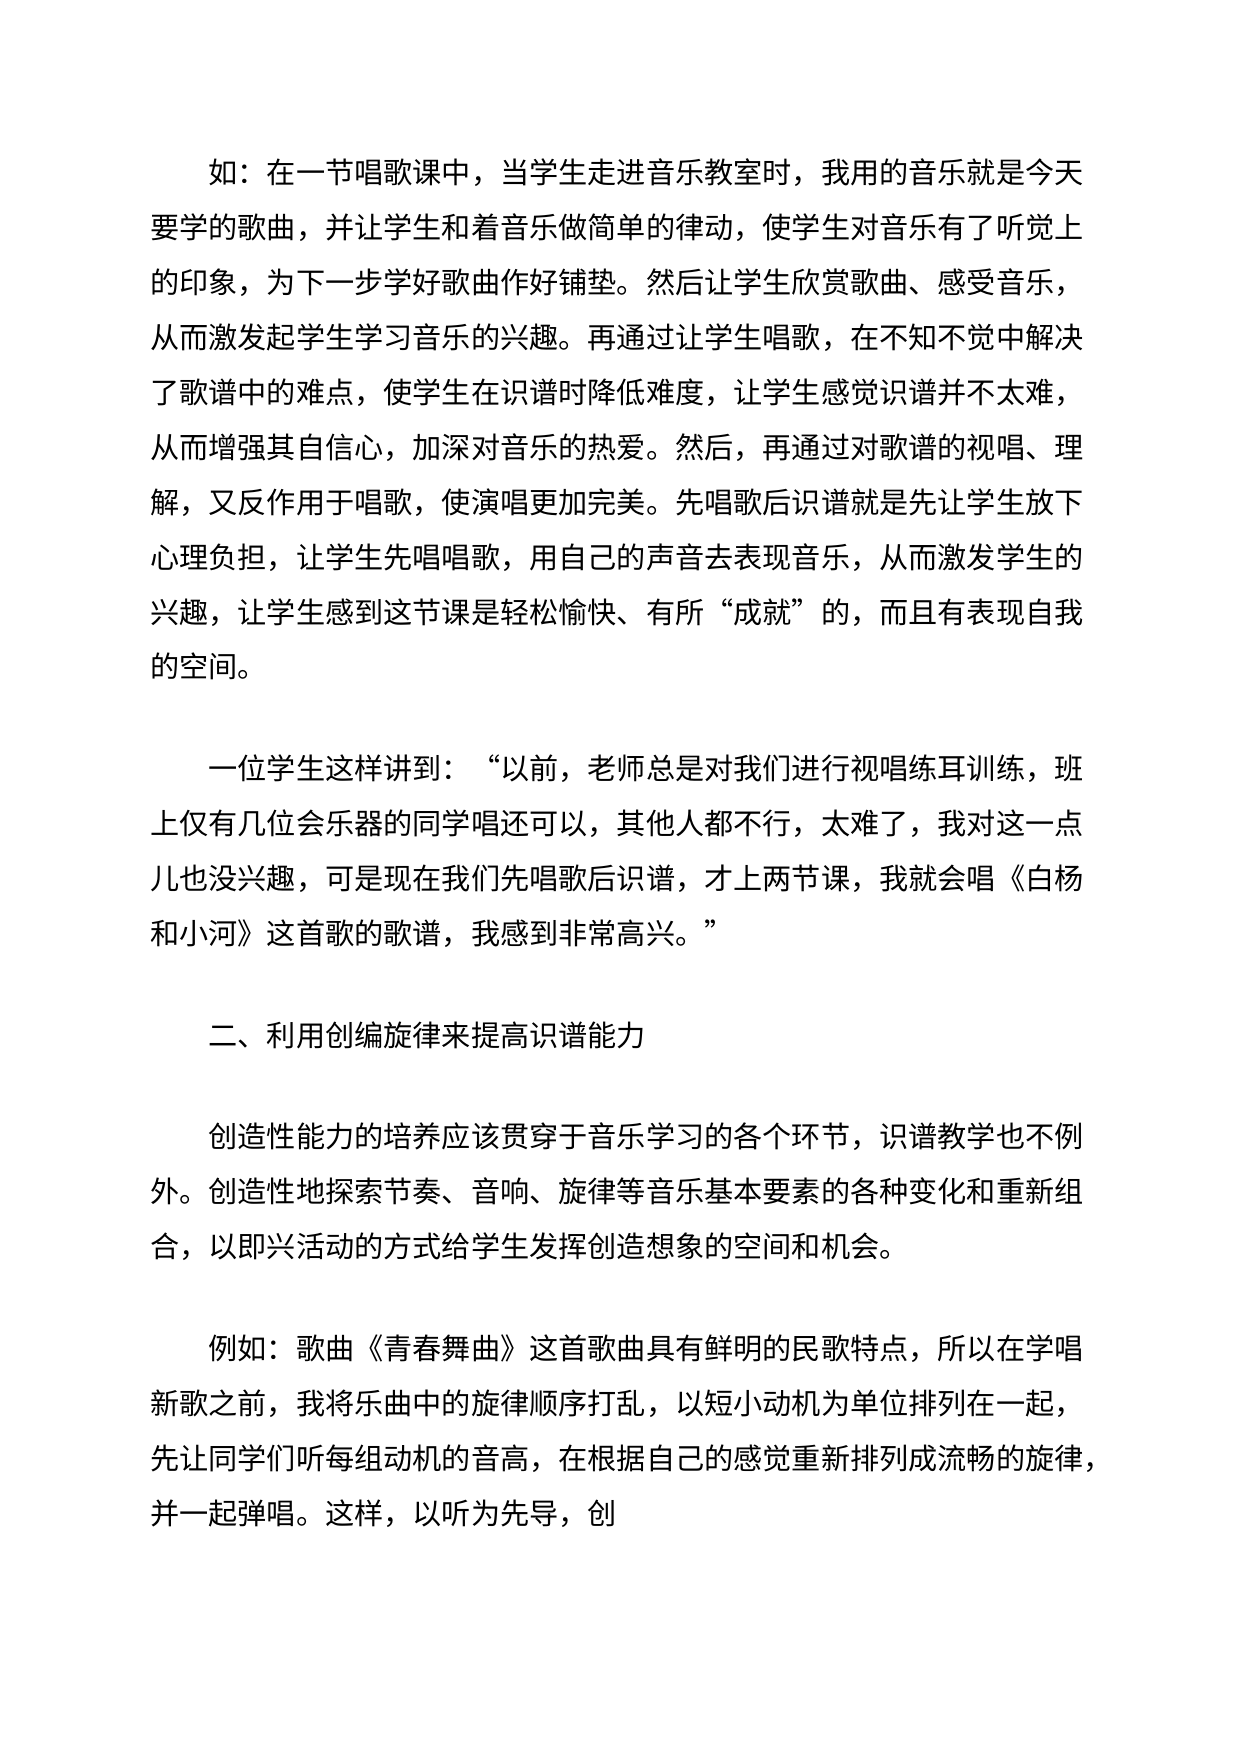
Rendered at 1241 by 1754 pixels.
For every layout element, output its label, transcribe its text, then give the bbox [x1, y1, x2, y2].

text 创造性能力的培养应该贯穿于音乐学习的各个环节，识谱教学也不例外。创造性地探索节奏、音响、旋律等音乐基本要素的各种变化和重新组合，以即兴活动的方式给学生发挥创造想象的空间和机会。 [150, 1114, 1090, 1266]
text 如：在一节唱歌课中，当学生走进音乐教室时，我用的音乐就是今天要学的歌曲，并让学生和着音乐做简单的律动，使学生对音乐有了听觉上的印象，为下一步学好歌曲作好铺垫。然后让学生欣赏歌曲、感受音乐，从而激发起学生学习音乐的兴趣。再通过让学生唱歌，在不知不觉中解决了歌谱中的难点，使学生在识谱时降低难度，让学生感觉识谱并不太难，从而增强其自信心，加深对音乐的热爱。然后，再通过对歌谱的视唱、理解，又反作用于唱歌，使演唱更加完美。先唱歌后识谱就是先让学生放下心理负担，让学生先唱唱歌，用自己的声音去表现音乐，从而激发学生的兴趣，让学生感到这节课是轻松愉快、有所“成就”的，而且有表现自我的空间。 [150, 150, 1090, 686]
text 例如：歌曲《青春舞曲》这首歌曲具有鲜明的民歌特点，所以在学唱新歌之前，我将乐曲中的旋律顺序打乱，以短小动机为单位排列在一起，先让同学们听每组动机的音高，在根据自己的感觉重新排列成流畅的旋律，并一起弹唱。这样，以听为先导，创 [150, 1326, 1090, 1533]
text 一位学生这样讲到：“以前，老师总是对我们进行视唱练耳训练，班上仅有几位会乐器的同学唱还可以，其他人都不行，太难了，我对这一点儿也没兴趣，可是现在我们先唱歌后识谱，才上两节课，我就会唱《白杨和小河》这首歌的歌谱，我感到非常高兴。” [150, 746, 1090, 953]
text 二、利用创编旋律来提高识谱能力 [150, 1012, 1090, 1054]
